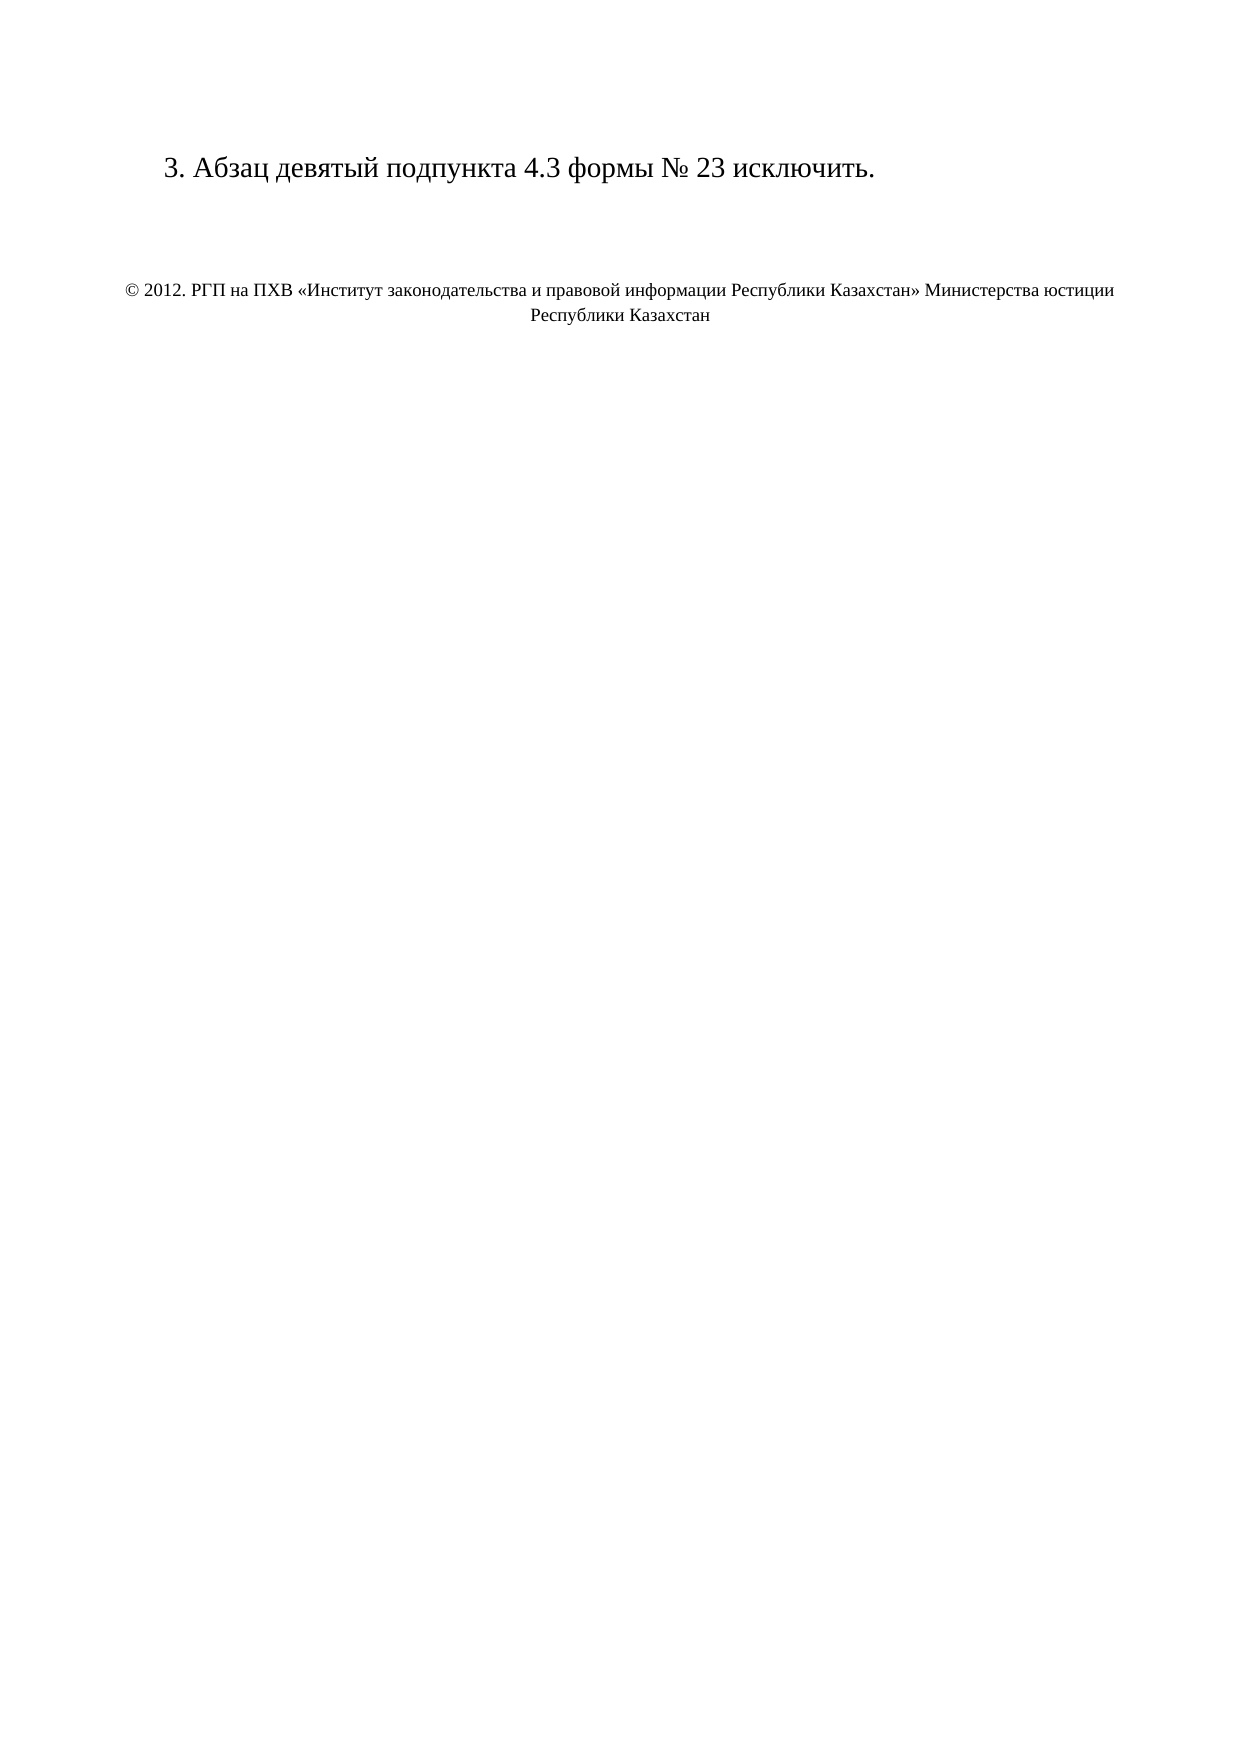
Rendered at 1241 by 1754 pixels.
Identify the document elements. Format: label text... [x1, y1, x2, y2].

text © 2012. РГП на ПХВ «Институт законодательства и правовой информации Республики Казахстан» Министерства юстиции Республики Казахстан [112, 279, 1128, 326]
text 3. Абзац девятый подпункта 4.3 формы № 23 исключить. [112, 150, 1128, 183]
